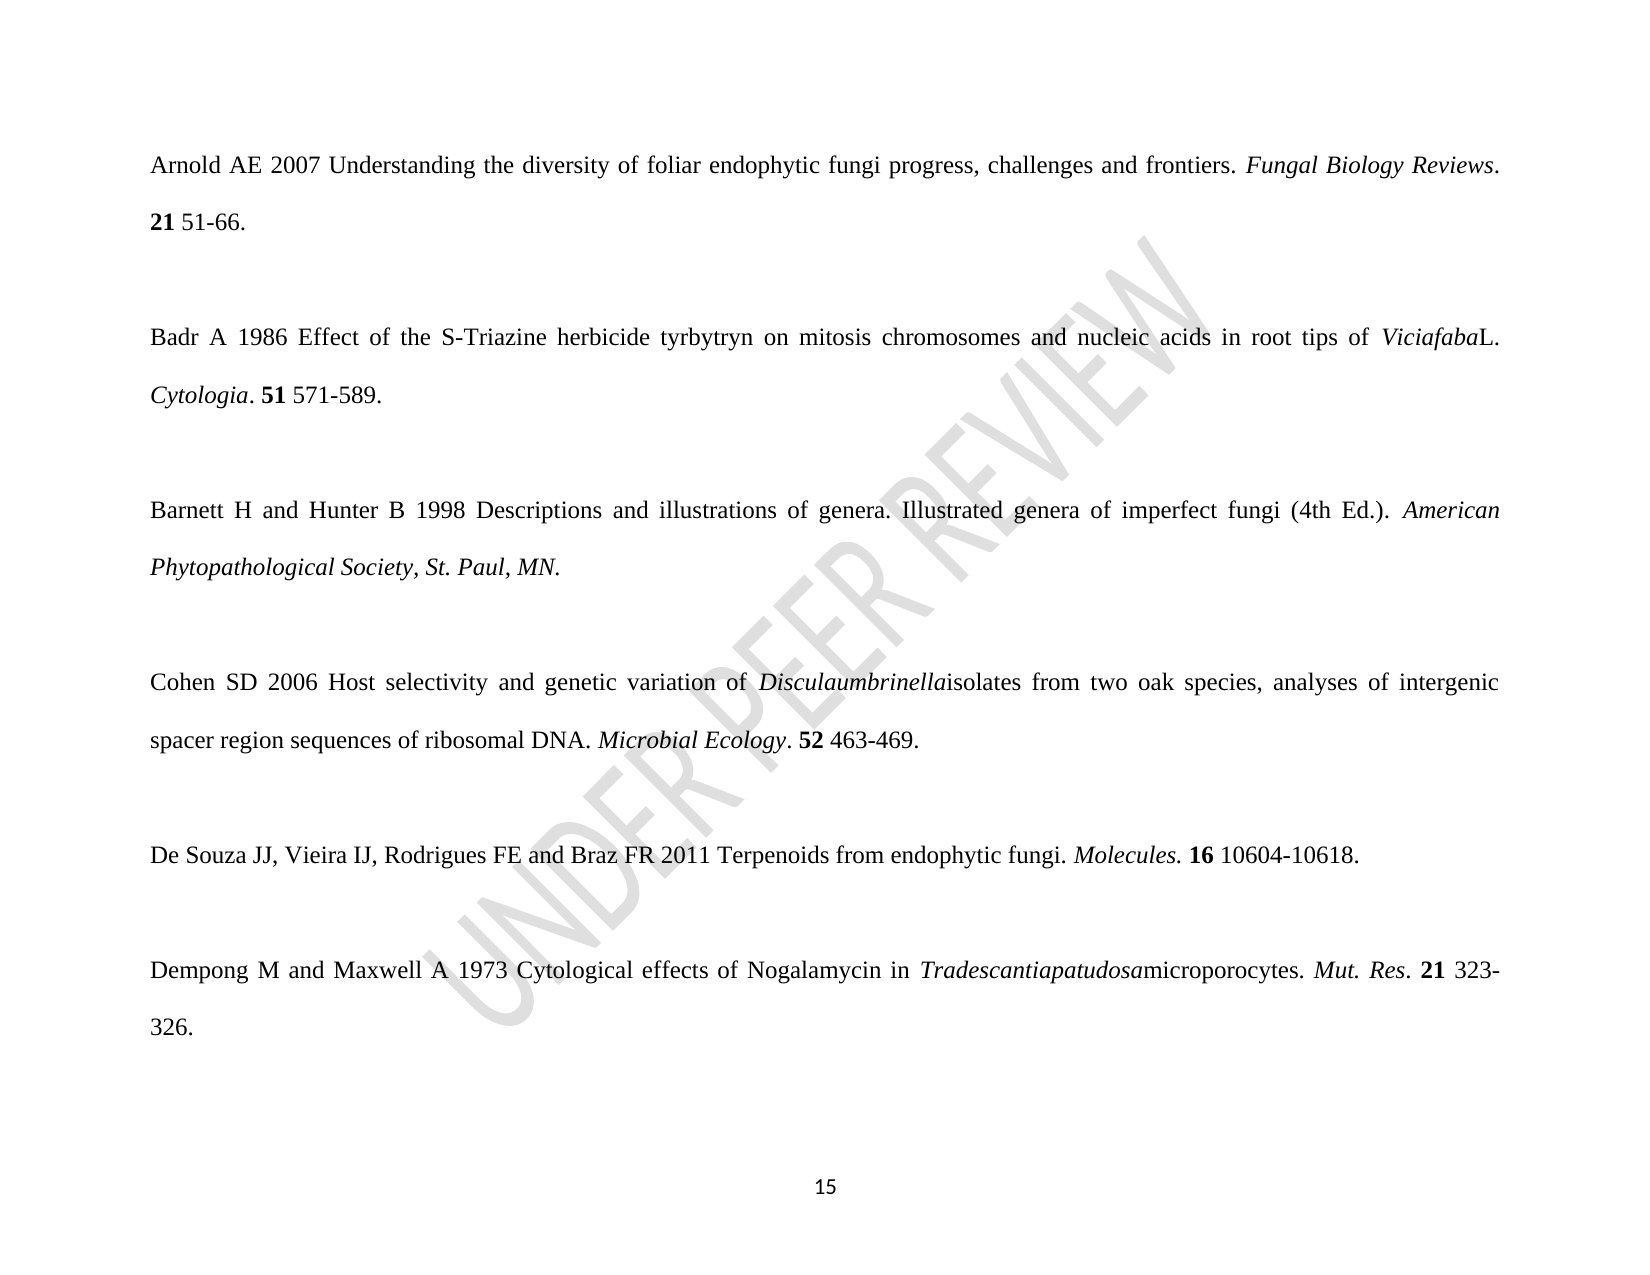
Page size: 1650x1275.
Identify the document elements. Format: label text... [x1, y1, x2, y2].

text Barnett H and Hunter B 1998 Descriptions and illustrations of genera. Illustrated genera of imperfect fungi (4th Ed.). American Phytopathological Society, St. Paul, MN. [150, 495, 1500, 581]
text Arnold AE 2007 Understanding the diversity of foliar endophytic fungi progress, challenges and frontiers. Fungal Biology Reviews. 21 51-66. [150, 150, 1500, 236]
text De Souza JJ, Vieira IJ, Rodrigues FE and Braz FR 2011 Terpenoids from endophytic fungi. Molecules. 16 10604-10618. [150, 840, 1500, 869]
text Cohen SD 2006 Host selectivity and genetic variation of Disculaumbrinellaisolates from two oak species, analyses of intergenic spacer region sequences of ribosomal DNA. Microbial Ecology. 52 463-469. [150, 667, 1500, 754]
text Dempong M and Maxwell A 1973 Cytological effects of Nogalamycin in Tradescantiapatudosamicroporocytes. Mut. Res. 21 323-326. [150, 955, 1500, 1041]
text Badr A 1986 Effect of the S-Triazine herbicide tyrbytryn on mitosis chromosomes and nucleic acids in root tips of ViciafabaL. Cytologia. 51 571-589. [150, 322, 1500, 409]
